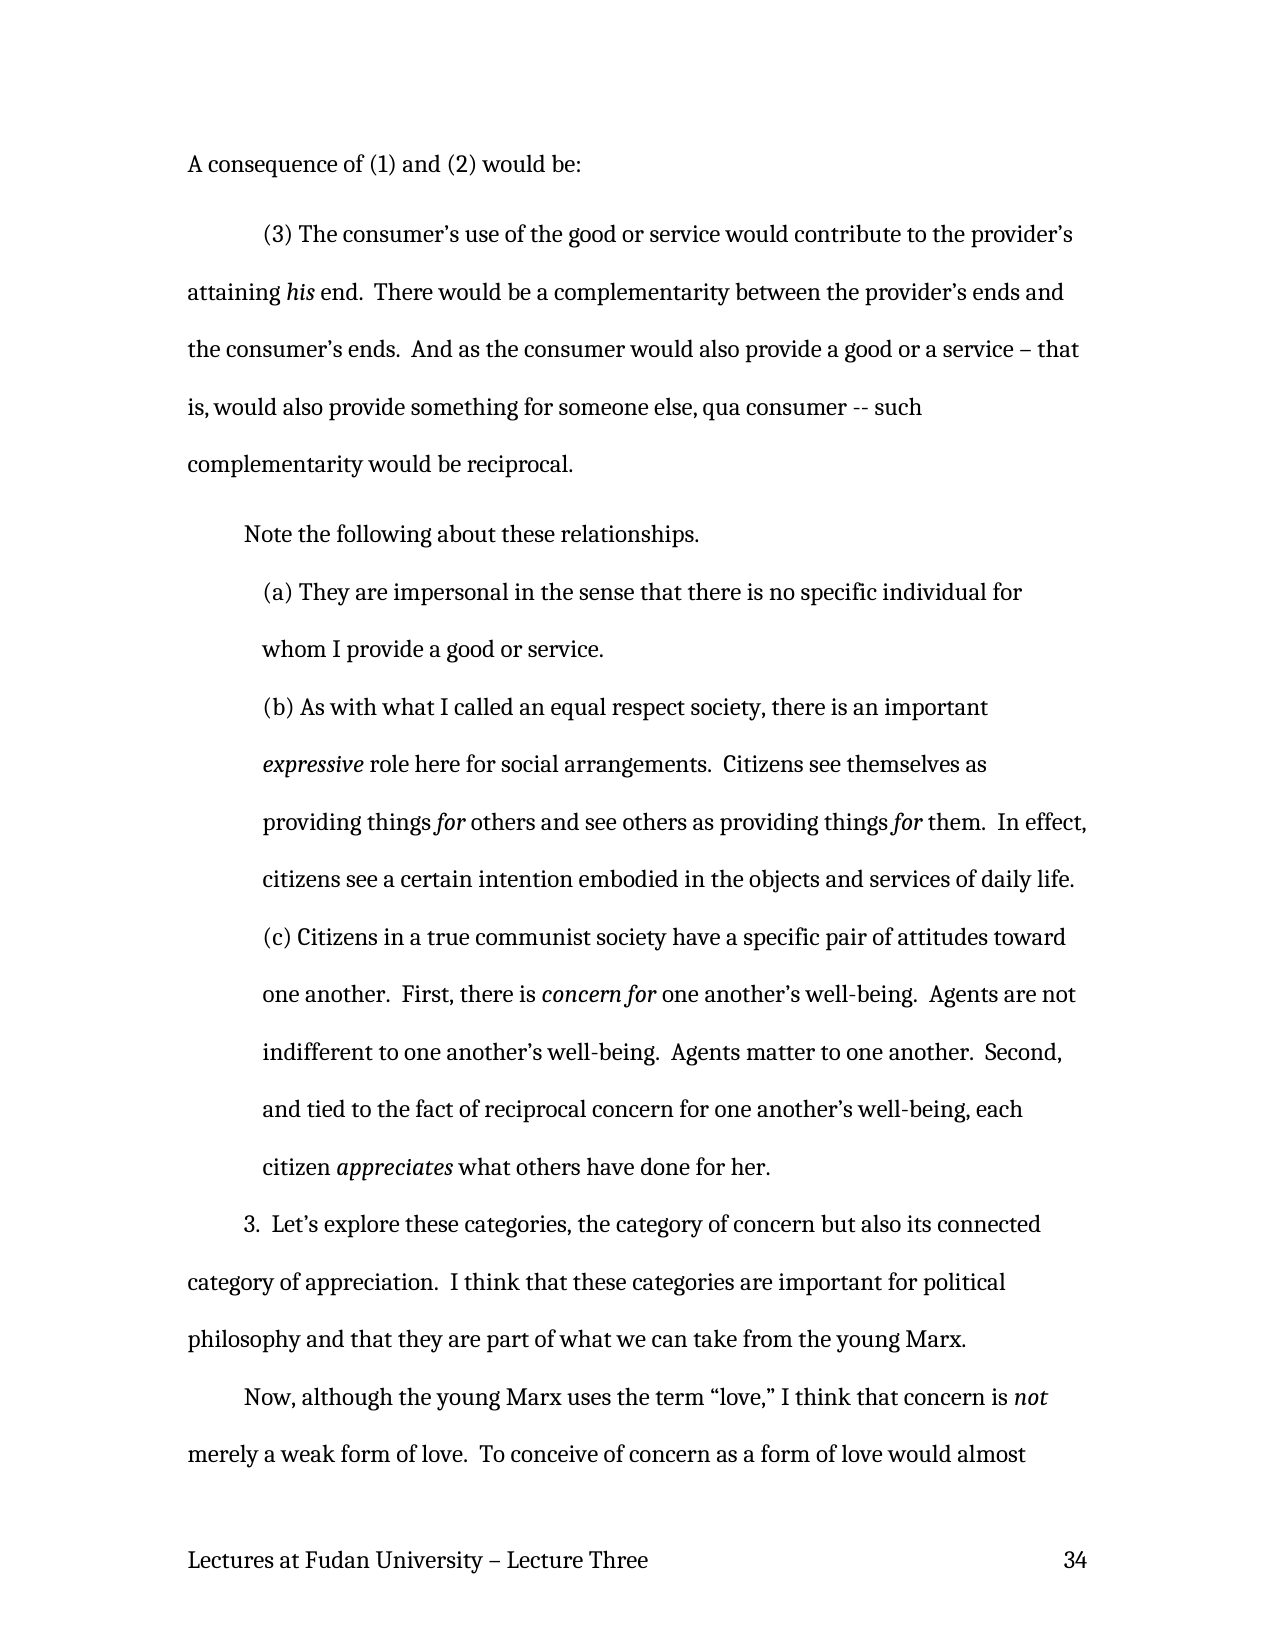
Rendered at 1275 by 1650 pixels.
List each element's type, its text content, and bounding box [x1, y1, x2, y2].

text (3) The consumer’s use of the good or service would contribute to the provider’s attaining his end. There would be a complementarity between the provider’s ends and the consumer’s ends. And as the consumer would also provide a good or a service – that is, would also provide something for someone else, qua consumer -- such complementarity would be reciprocal. [187, 220, 1087, 479]
text (c) Citizens in a true communist society have a specific pair of attitudes toward one another. First, there is concern for one another’s well-being. Agents are not indifferent to one another’s well-being. Agents matter to one another. Second, and tied to the fact of reciprocal concern for one another’s well-being, each citizen appreciates what others have done for her. [262, 922, 1087, 1181]
text (b) As with what I called an equal respect society, there is an important expressive role here for social arrangements. Citizens see themselves as providing things for others and see others as providing things for them. In effect, citizens see a certain intention embodied in the objects and services of daily life. [262, 692, 1087, 894]
text (a) They are impersonal in the sense that there is no specific individual for whom I provide a good or service. [262, 577, 1087, 664]
text 3. Let’s explore these categories, the category of concern but also its connected category of appreciation. I think that these categories are important for political philosophy and that they are part of what we can take from the young Marx. [187, 1210, 1087, 1354]
text Note the following about these relationships. [187, 520, 1087, 549]
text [187, 1382, 1087, 1469]
text A consequence of (1) and (2) would be: [187, 150, 1087, 179]
